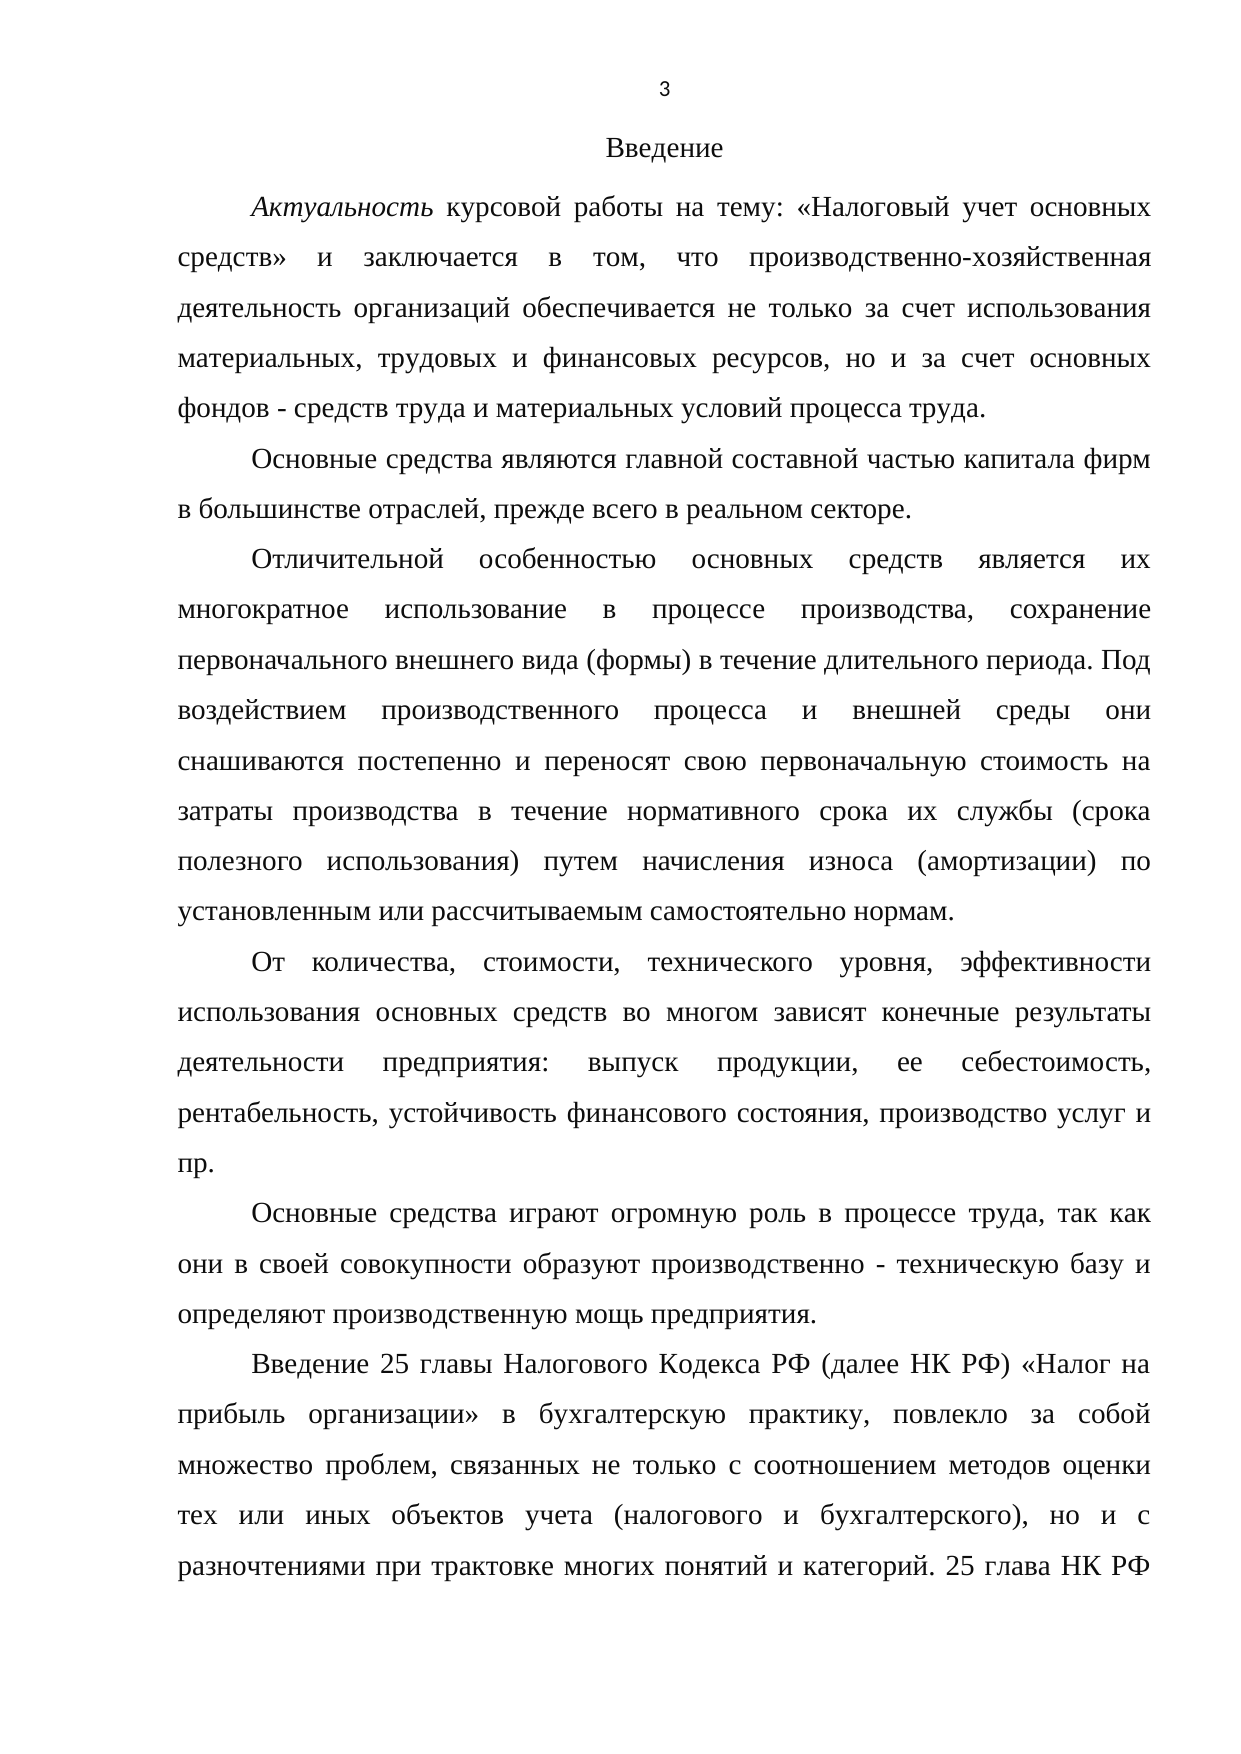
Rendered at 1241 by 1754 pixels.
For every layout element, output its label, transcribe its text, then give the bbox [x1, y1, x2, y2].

text Введение [177, 130, 1152, 163]
text Основные средства играют огромную роль в процессе труда, так как они в своей совокупности образуют производственно - техническую базу и определяют производственную мощь предприятия. [177, 1195, 1152, 1329]
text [177, 1346, 1152, 1581]
text Актуальность курсовой работы на тему: «Налоговый учет основных средств» и заключается в том, что производственно-хозяйственная деятельность организаций обеспечивается не только за счет использования материальных, трудовых и финансовых ресурсов, но и за счет основных фондов - средств труда и материальных условий процесса труда. [177, 189, 1152, 424]
text Основные средства являются главной составной частью капитала фирм в большинстве отраслей, прежде всего в реальном секторе. [177, 441, 1152, 524]
text Отличительной особенностью основных средств является их многократное использование в процессе производства, сохранение первоначального внешнего вида (формы) в течение длительного периода. Под воздействием производственного процесса и внешней среды они снашиваются постепенно и переносят свою первоначальную стоимость на затраты производства в течение нормативного срока их службы (срока полезного использования) путем начисления износа (амортизации) по установленным или рассчитываемым самостоятельно нормам. [177, 541, 1152, 927]
text От количества, стоимости, технического уровня, эффективности использования основных средств во многом зависят конечные результаты деятельности предприятия: выпуск продукции, ее себестоимость, рентабельность, устойчивость финансового состояния, производство услуг и пр. [177, 944, 1152, 1179]
